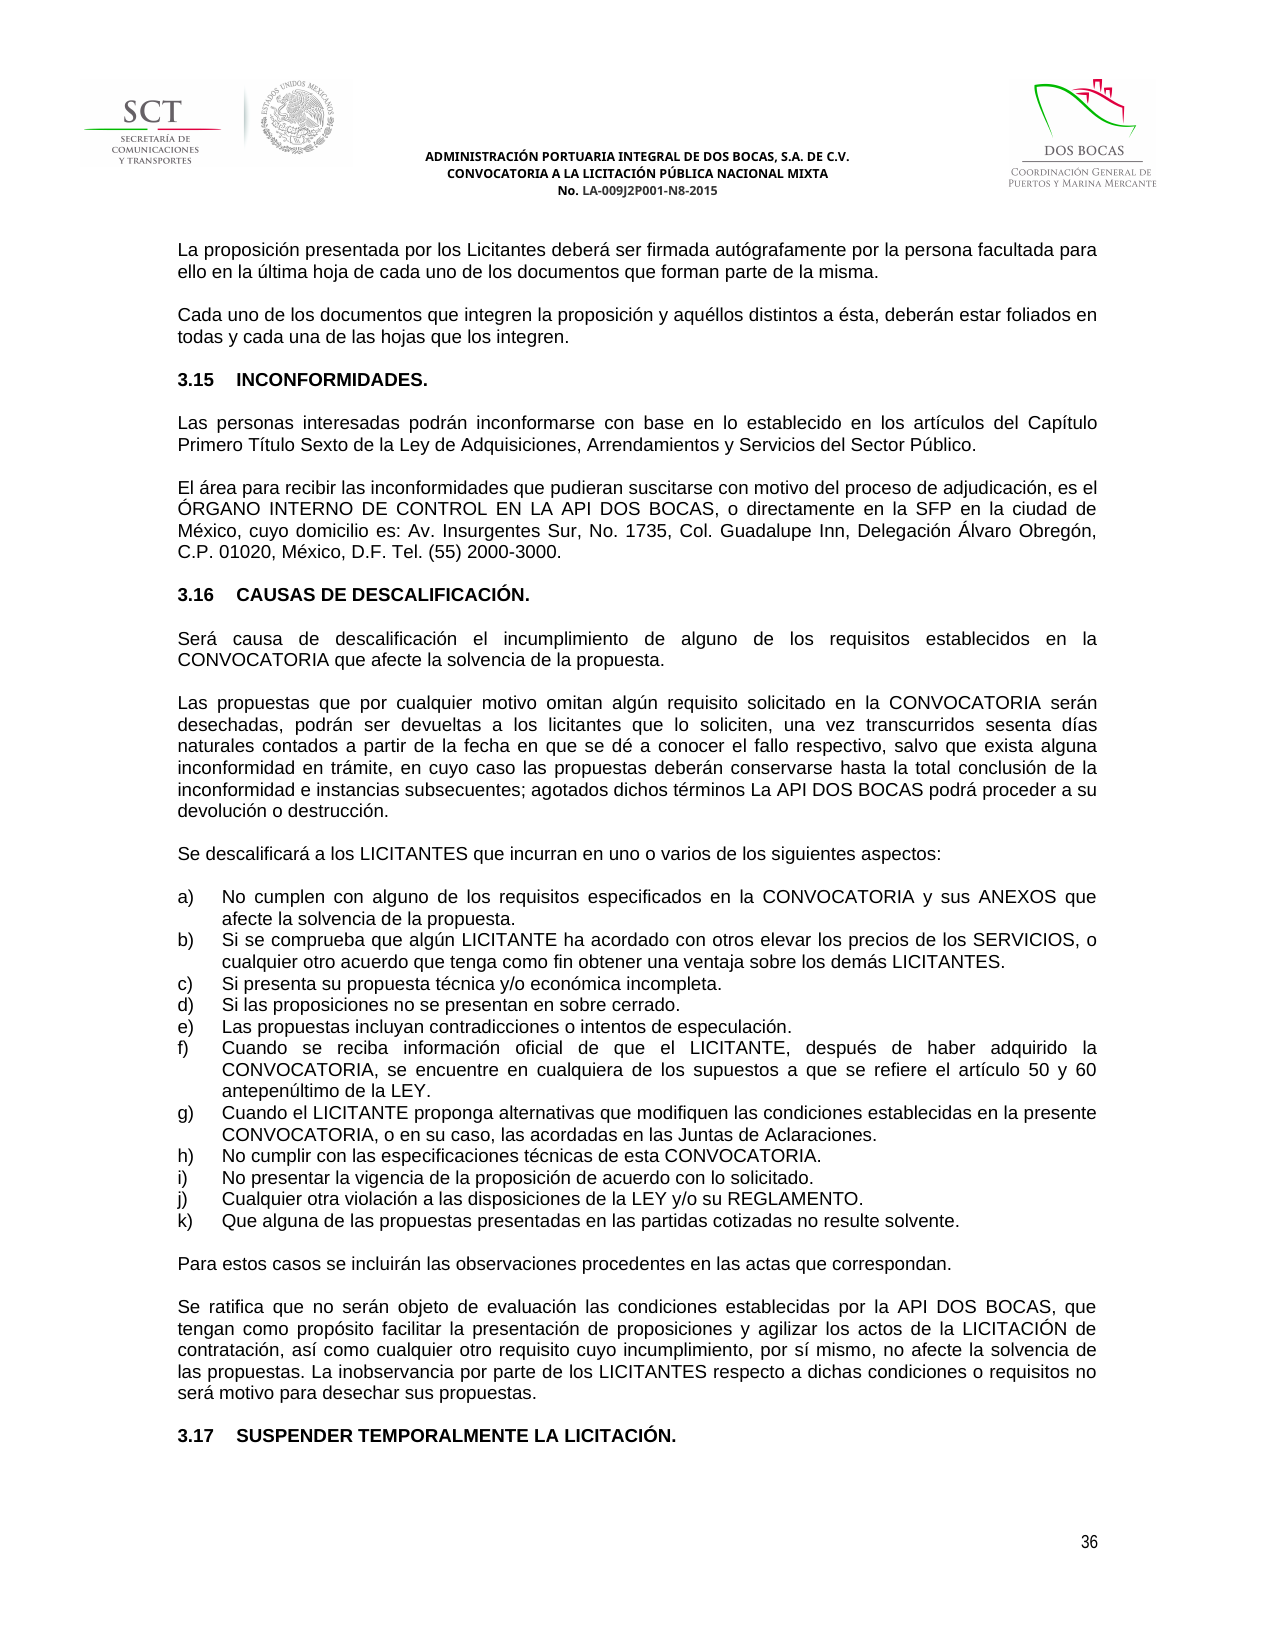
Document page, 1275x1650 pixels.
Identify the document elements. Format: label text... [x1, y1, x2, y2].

text g) Cuando el LICITANTE proponga alternativas que modifiquen las condiciones establecidas en la presente CONVOCATORIA, o en su caso, las acordadas en las Juntas de Aclaraciones. [177, 1102, 1098, 1145]
text Se ratifica que no serán objeto de evaluación las condiciones establecidas por la API DOS BOCAS, que tengan como propósito facilitar la presentación de proposiciones y agilizar los actos de la LICITACIÓN de contratación, así como cualquier otro requisito cuyo incumplimiento, por sí mismo, no afecte la solvencia de las propuestas. La inobservancia por parte de los LICITANTES respecto a dichas condiciones o requisitos no será motivo para desechar sus propuestas. [177, 1296, 1098, 1404]
text Será causa de descalificación el incumplimiento de alguno de los requisitos establecidos en la CONVOCATORIA que afecte la solvencia de la propuesta. [177, 627, 1098, 671]
text 3.17 SUSPENDER TEMPORALMENTE LA LICITACIÓN. [177, 1425, 1098, 1447]
text e) Las propuestas incluyan contradicciones o intentos de especulación. [177, 1016, 1098, 1037]
picture [1008, 79, 1157, 189]
text d) Si las proposiciones no se presentan en sobre cerrado. [177, 994, 1098, 1016]
text La proposición presentada por los Licitantes deberá ser firmada autógrafamente por la persona facultada para ello en la última hoja de cada uno de los documentos que forman parte de la misma. [177, 239, 1098, 282]
text Las propuestas que por cualquier motivo omitan algún requisito solicitado en la CONVOCATORIA serán desechadas, podrán ser devueltas a los licitantes que lo soliciten, una vez transcurridos sesenta días naturales contados a partir de la fecha en que se dé a conocer el fallo respectivo, salvo que exista alguna inconformidad en trámite, en cuyo caso las propuestas deberán conservarse hasta la total conclusión de la inconformidad e instancias subsecuentes; agotados dichos términos La API DOS BOCAS podrá proceder a su devolución o destrucción. [177, 692, 1098, 821]
text j) Cualquier otra violación a las disposiciones de la LEY y/o su REGLAMENTO. [177, 1188, 1098, 1209]
text El área para recibir las inconformidades que pudieran suscitarse con motivo del proceso de adjudicación, es el ÓRGANO INTERNO DE CONTROL EN LA API DOS BOCAS, o directamente en la SFP en la ciudad de México, cuyo domicilio es: Av. Insurgentes Sur, No. 1735, Col. Guadalupe Inn, Delegación Álvaro Obregón, C.P. 01020, México, D.F. Tel. (55) 2000-3000. [177, 476, 1098, 563]
text b) Si se comprueba que algún LICITANTE ha acordado con otros elevar los precios de los SERVICIOS, o cualquier otro acuerdo que tenga como fin obtener una ventaja sobre los demás LICITANTES. [177, 929, 1098, 972]
text 3.16 CAUSAS DE DESCALIFICACIÓN. [177, 584, 1098, 606]
text 3.15 INCONFORMIDADES. [177, 369, 1098, 390]
text k) Que alguna de las propuestas presentadas en las partidas cotizadas no resulte solvente. [177, 1209, 1098, 1231]
text h) No cumplir con las especificaciones técnicas de esta CONVOCATORIA. [177, 1145, 1098, 1166]
text Para estos casos se incluirán las observaciones procedentes en las actas que correspondan. [177, 1253, 1098, 1274]
text i) No presentar la vigencia de la proposición de acuerdo con lo solicitado. [177, 1166, 1098, 1188]
text f) Cuando se reciba información oficial de que el LICITANTE, después de haber adquirido la CONVOCATORIA, se encuentre en cualquiera de los supuestos a que se refiere el artículo 50 y 60 antepenúltimo de la LEY. [177, 1037, 1098, 1102]
text Cada uno de los documentos que integren la proposición y aquéllos distintos a ésta, deberán estar foliados en todas y cada una de las hojas que los integren. [177, 304, 1098, 347]
text Las personas interesadas podrán inconformarse con base en lo establecido en los artículos del Capítulo Primero Título Sexto de la Ley de Adquisiciones, Arrendamientos y Servicios del Sector Público. [177, 412, 1098, 455]
text Se descalificará a los LICITANTES que incurran en uno o varios de los siguientes aspectos: [177, 843, 1098, 864]
picture [80, 79, 354, 167]
text a) No cumplen con alguno de los requisitos especificados en la CONVOCATORIA y sus ANEXOS que afecte la solvencia de la propuesta. [177, 886, 1098, 929]
text c) Si presenta su propuesta técnica y/o económica incompleta. [177, 972, 1098, 994]
